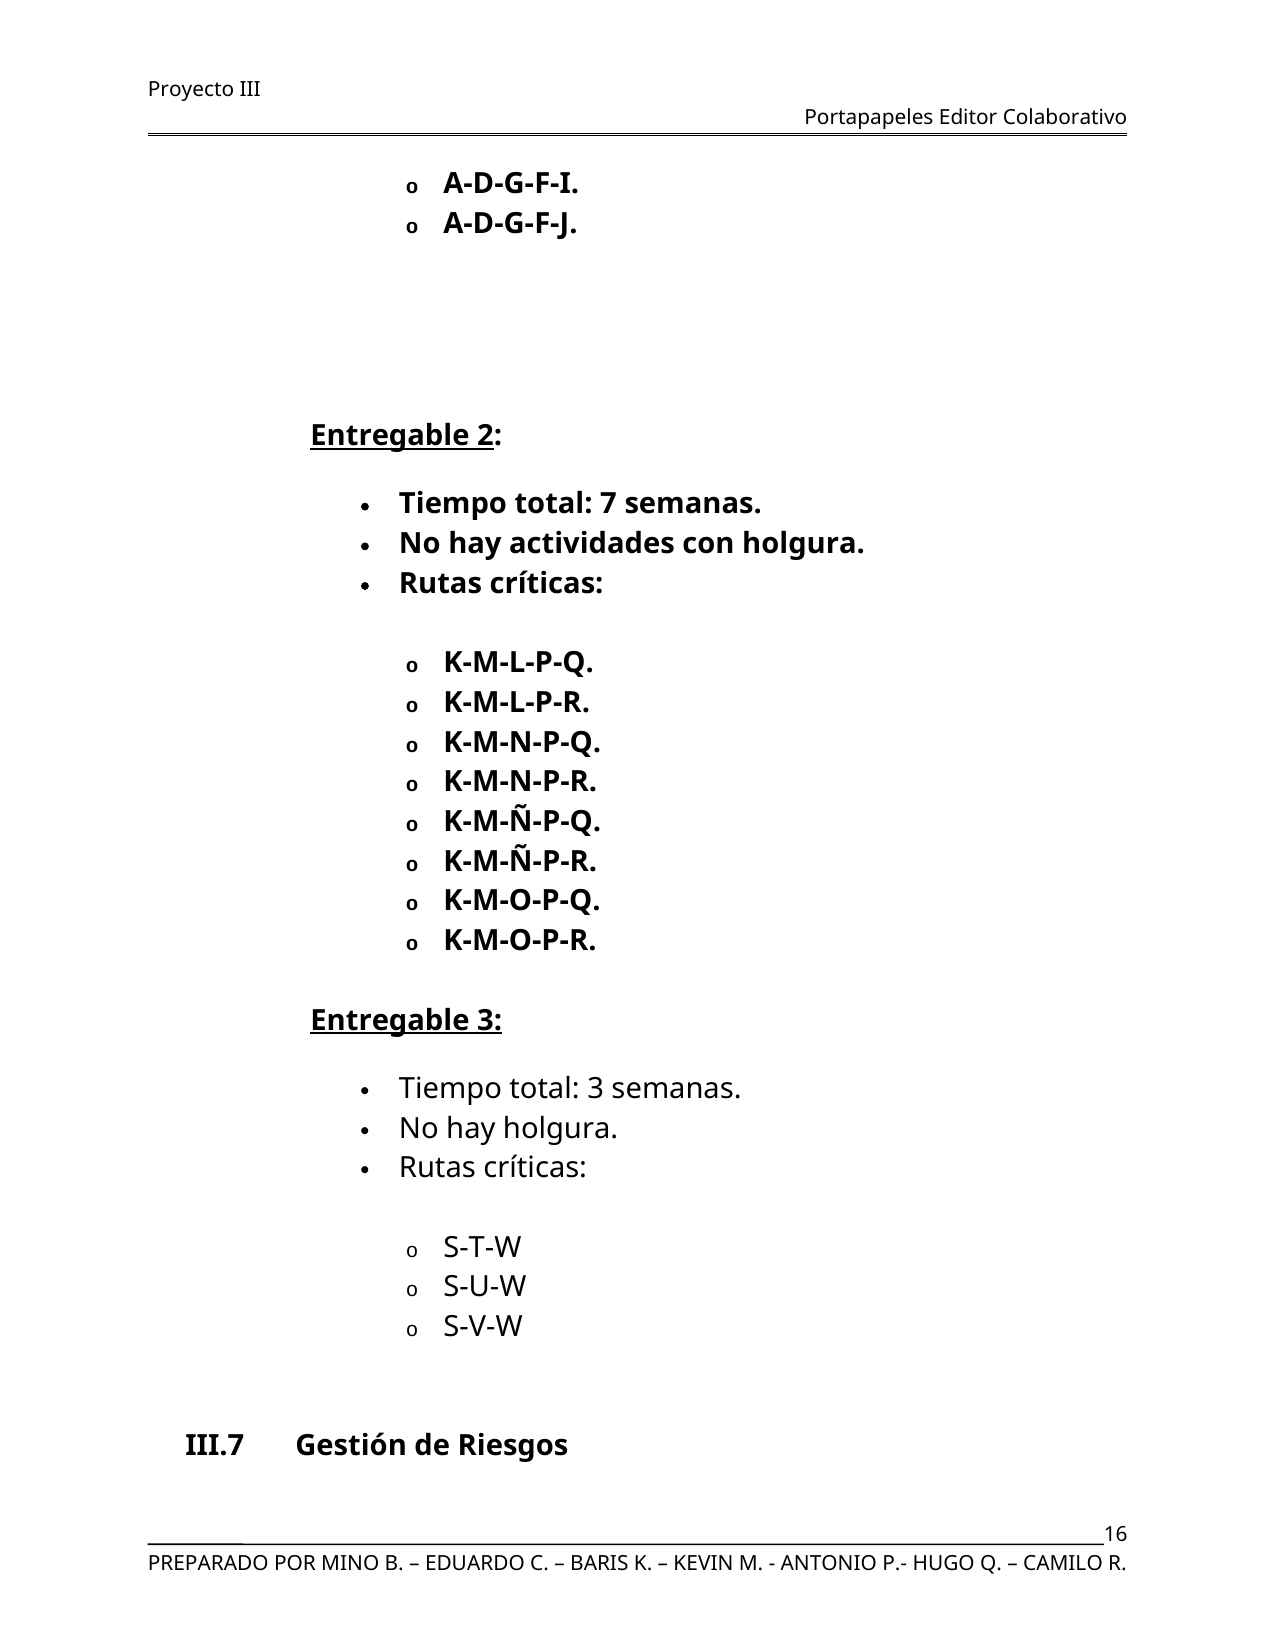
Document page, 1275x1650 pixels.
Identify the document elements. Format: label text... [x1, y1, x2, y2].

list K-M-N-P-R. [406, 761, 1127, 800]
list Rutas críticas: [361, 562, 1127, 602]
list S-V-W [406, 1305, 1127, 1345]
list K-M-O-P-R. [406, 919, 1127, 959]
list S-T-W [406, 1226, 1127, 1266]
list K-M-N-P-Q. [406, 721, 1127, 761]
list S-U-W [406, 1266, 1127, 1305]
list K-M-Ñ-P-R. [406, 840, 1127, 880]
text Entregable 3: [310, 999, 1127, 1038]
list K-M-L-P-Q. [406, 642, 1127, 681]
list Gestión de Riesgos [185, 1424, 1127, 1464]
list A-D-G-F-J. [406, 202, 1127, 242]
text Entregable 2: [310, 414, 1127, 454]
list Rutas críticas: [361, 1147, 1127, 1186]
list A-D-G-F-I. [406, 162, 1127, 202]
list No hay holgura. [361, 1107, 1127, 1147]
list K-M-L-P-R. [406, 681, 1127, 721]
list K-M-Ñ-P-Q. [406, 800, 1127, 840]
list Tiempo total: 3 semanas. [361, 1067, 1127, 1107]
list No hay actividades con holgura. [361, 522, 1127, 562]
list K-M-O-P-Q. [406, 880, 1127, 919]
list Tiempo total: 7 semanas. [361, 483, 1127, 522]
